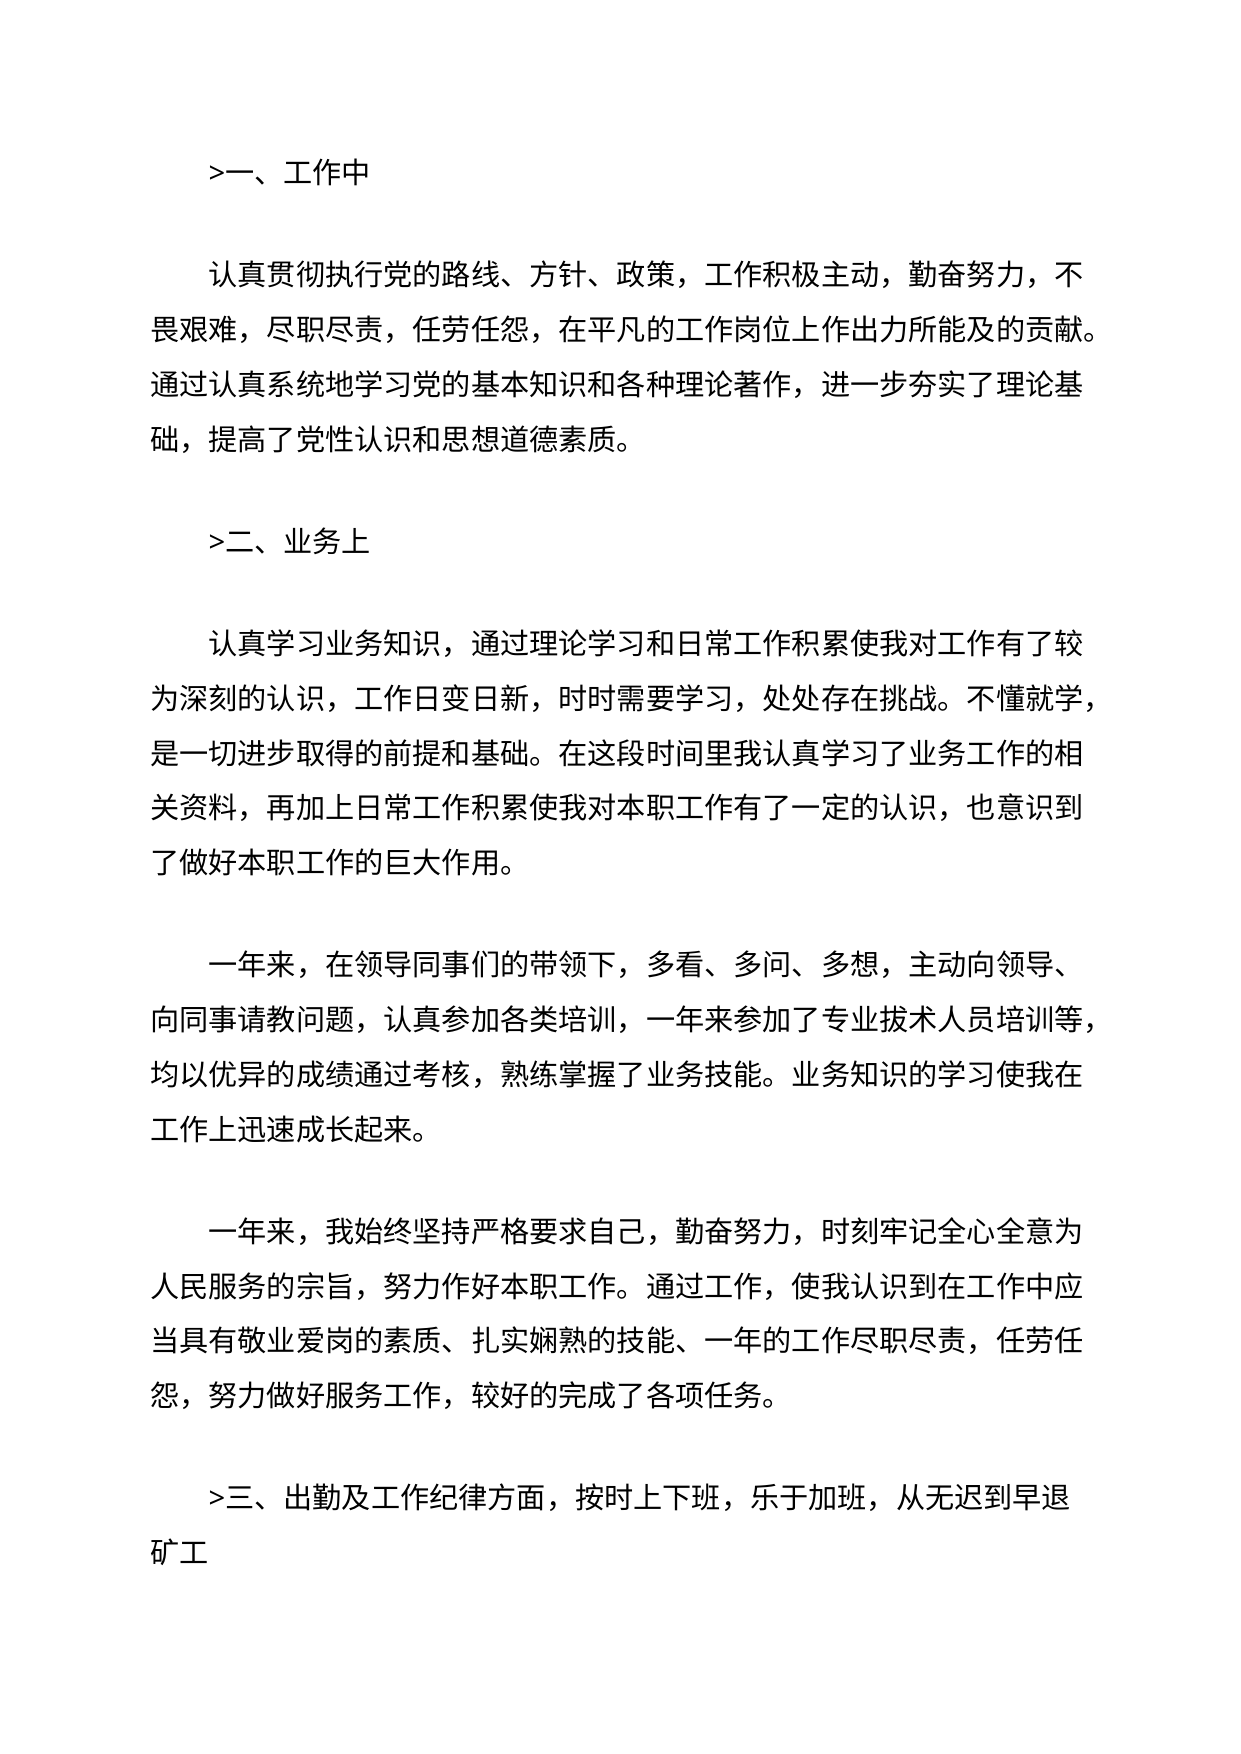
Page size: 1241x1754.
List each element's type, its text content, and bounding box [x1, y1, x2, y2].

text 认真贯彻执行党的路线、方针、政策，工作积极主动，勤奋努力，不畏艰难，尽职尽责，任劳任怨，在平凡的工作岗位上作出力所能及的贡献。通过认真系统地学习党的基本知识和各种理论著作，进一步夯实了理论基础，提高了党性认识和思想道德素质。 [150, 252, 1090, 459]
text 认真学习业务知识，通过理论学习和日常工作积累使我对工作有了较为深刻的认识，工作日变日新，时时需要学习，处处存在挑战。不懂就学，是一切进步取得的前提和基础。在这段时间里我认真学习了业务工作的相关资料，再加上日常工作积累使我对本职工作有了一定的认识，也意识到了做好本职工作的巨大作用。 [150, 620, 1090, 882]
text 一年来，我始终坚持严格要求自己，勤奋努力，时刻牢记全心全意为人民服务的宗旨，努力作好本职工作。通过工作，使我认识到在工作中应当具有敬业爱岗的素质、扎实娴熟的技能、一年的工作尽职尽责，任劳任怨，努力做好服务工作，较好的完成了各项任务。 [150, 1208, 1090, 1415]
text >二、业务上 [150, 518, 1090, 561]
text 一年来，在领导同事们的带领下，多看、多问、多想，主动向领导、向同事请教问题，认真参加各类培训，一年来参加了专业拔术人员培训等，均以优异的成绩通过考核，熟练掌握了业务技能。业务知识的学习使我在工作上迅速成长起来。 [150, 942, 1090, 1149]
text >三、出勤及工作纪律方面，按时上下班，乐于加班，从无迟到早退矿工 [150, 1475, 1090, 1572]
text >一、工作中 [150, 150, 1090, 192]
